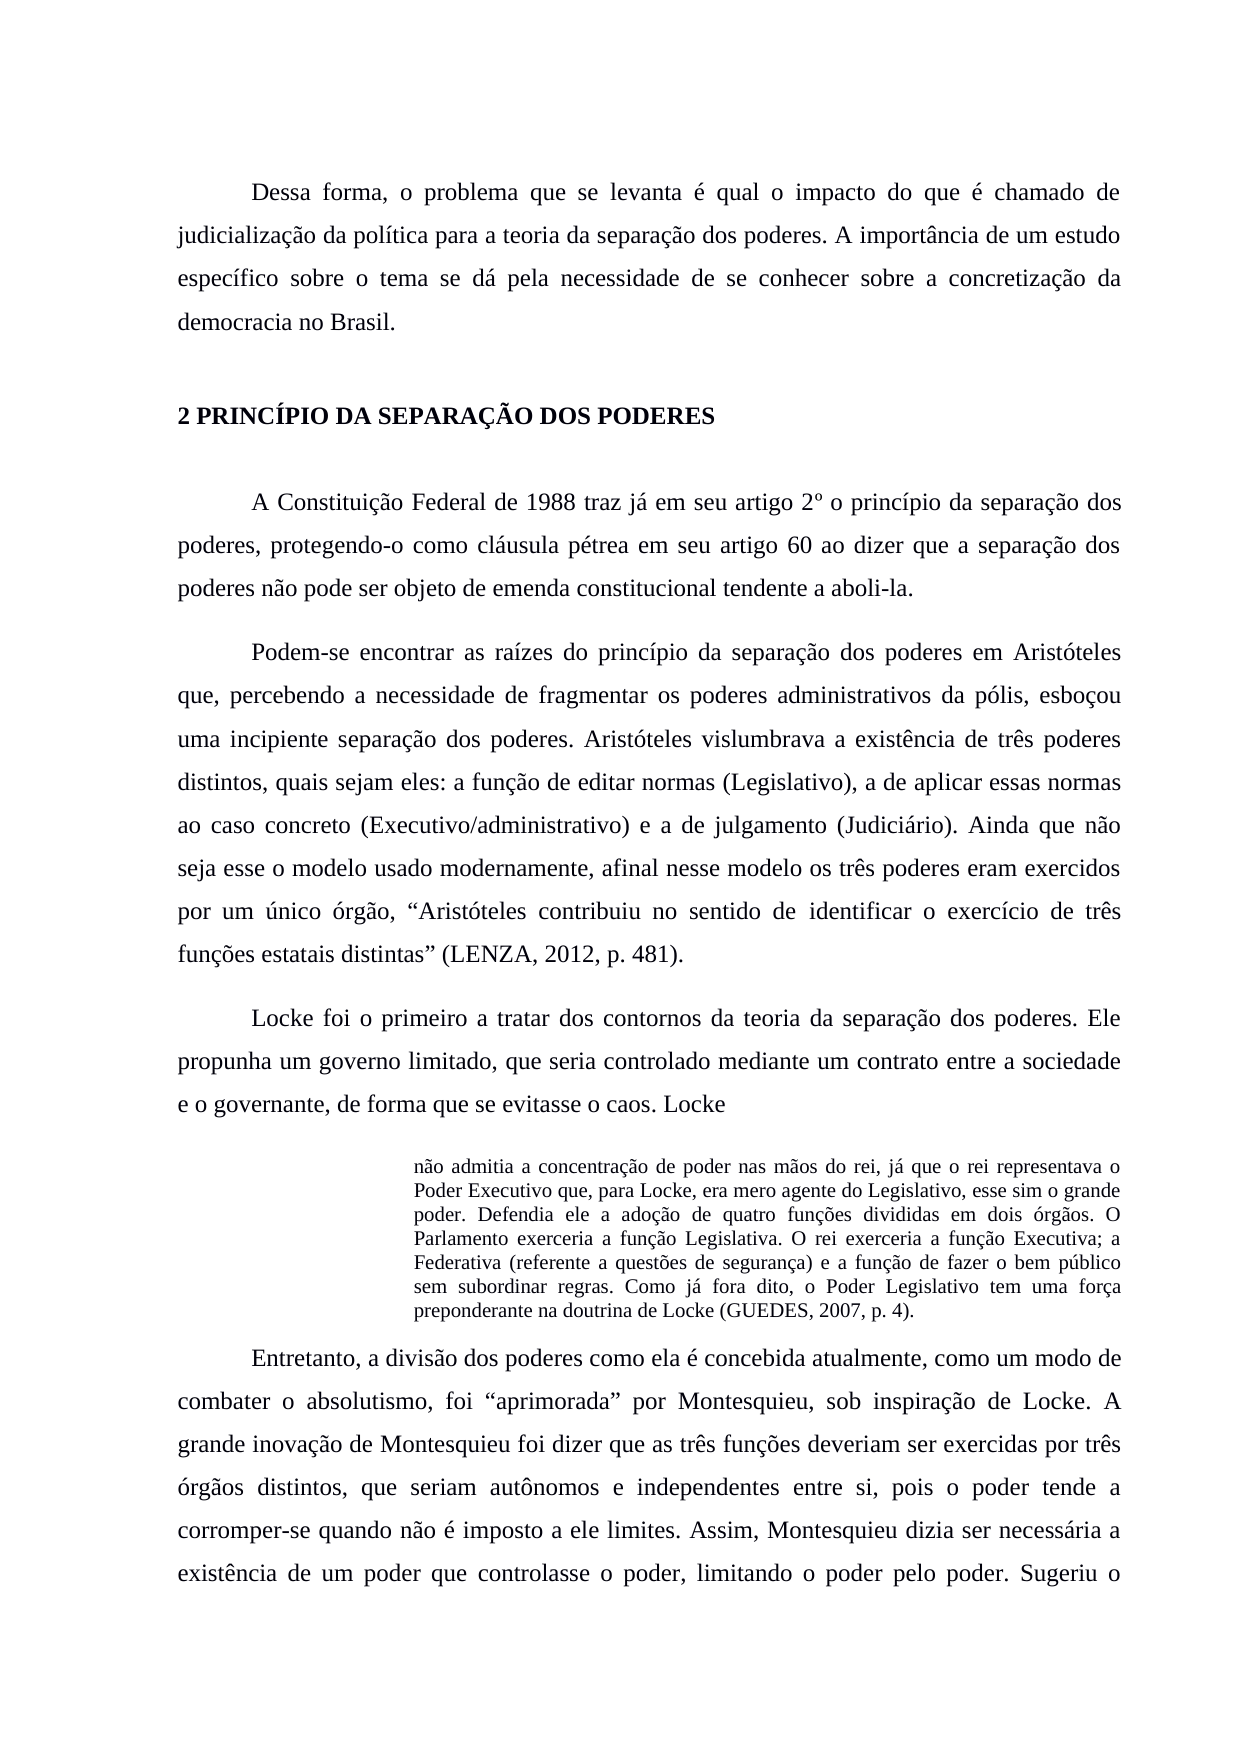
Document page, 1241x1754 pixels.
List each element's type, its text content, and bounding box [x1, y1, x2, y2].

text Dessa forma, o problema que se levanta é qual o impacto do que é chamado de judicialização da política para a teoria da separação dos poderes. A importância de um estudo específico sobre o tema se dá pela necessidade de se conhecer sobre a concretização da democracia no Brasil. [177, 177, 1122, 335]
text Locke foi o primeiro a tratar dos contornos da teoria da separação dos poderes. Ele propunha um governo limitado, que seria controlado mediante um contrato entre a sociedade e o governante, de forma que se evitasse o caos. Locke [177, 1003, 1122, 1118]
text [177, 1343, 1122, 1587]
text A Constituição Federal de 1988 traz já em seu artigo 2º o princípio da separação dos poderes, protegendo-o como cláusula pétrea em seu artigo 60 ao dizer que a separação dos poderes não pode ser objeto de emenda constitucional tendente a aboli-la. [177, 487, 1122, 602]
text não admitia a concentração de poder nas mãos do rei, já que o rei representava o Poder Executivo que, para Locke, era mero agente do Legislativo, esse sim o grande poder. Defendia ele a adoção de quatro funções divididas em dois órgãos. O Parlamento exerceria a função Legislativa. O rei exerceria a função Executiva; a Federativa (referente a questões de segurança) e a função de fazer o bem público sem subordinar regras. Como já fora dito, o Poder Legislativo tem uma força preponderante na doutrina de Locke (GUEDES, 2007, p. 4). [413, 1153, 1122, 1322]
text Podem-se encontrar as raízes do princípio da separação dos poderes em Aristóteles que, percebendo a necessidade de fragmentar os poderes administrativos da pólis, esboçou uma incipiente separação dos poderes. Aristóteles vislumbrava a existência de três poderes distintos, quais sejam eles: a função de editar normas (Legislativo), a de aplicar essas normas ao caso concreto (Executivo/administrativo) e a de julgamento (Judiciário). Ainda que não seja esse o modelo usado modernamente, afinal nesse modelo os três poderes eram exercidos por um único órgão, “Aristóteles contribuiu no sentido de identificar o exercício de três funções estatais distintas” (LENZA, 2012, p. 481). [177, 637, 1122, 968]
text 2 PRINCÍPIO DA SEPARAÇÃO DOS PODERES [177, 401, 1122, 430]
